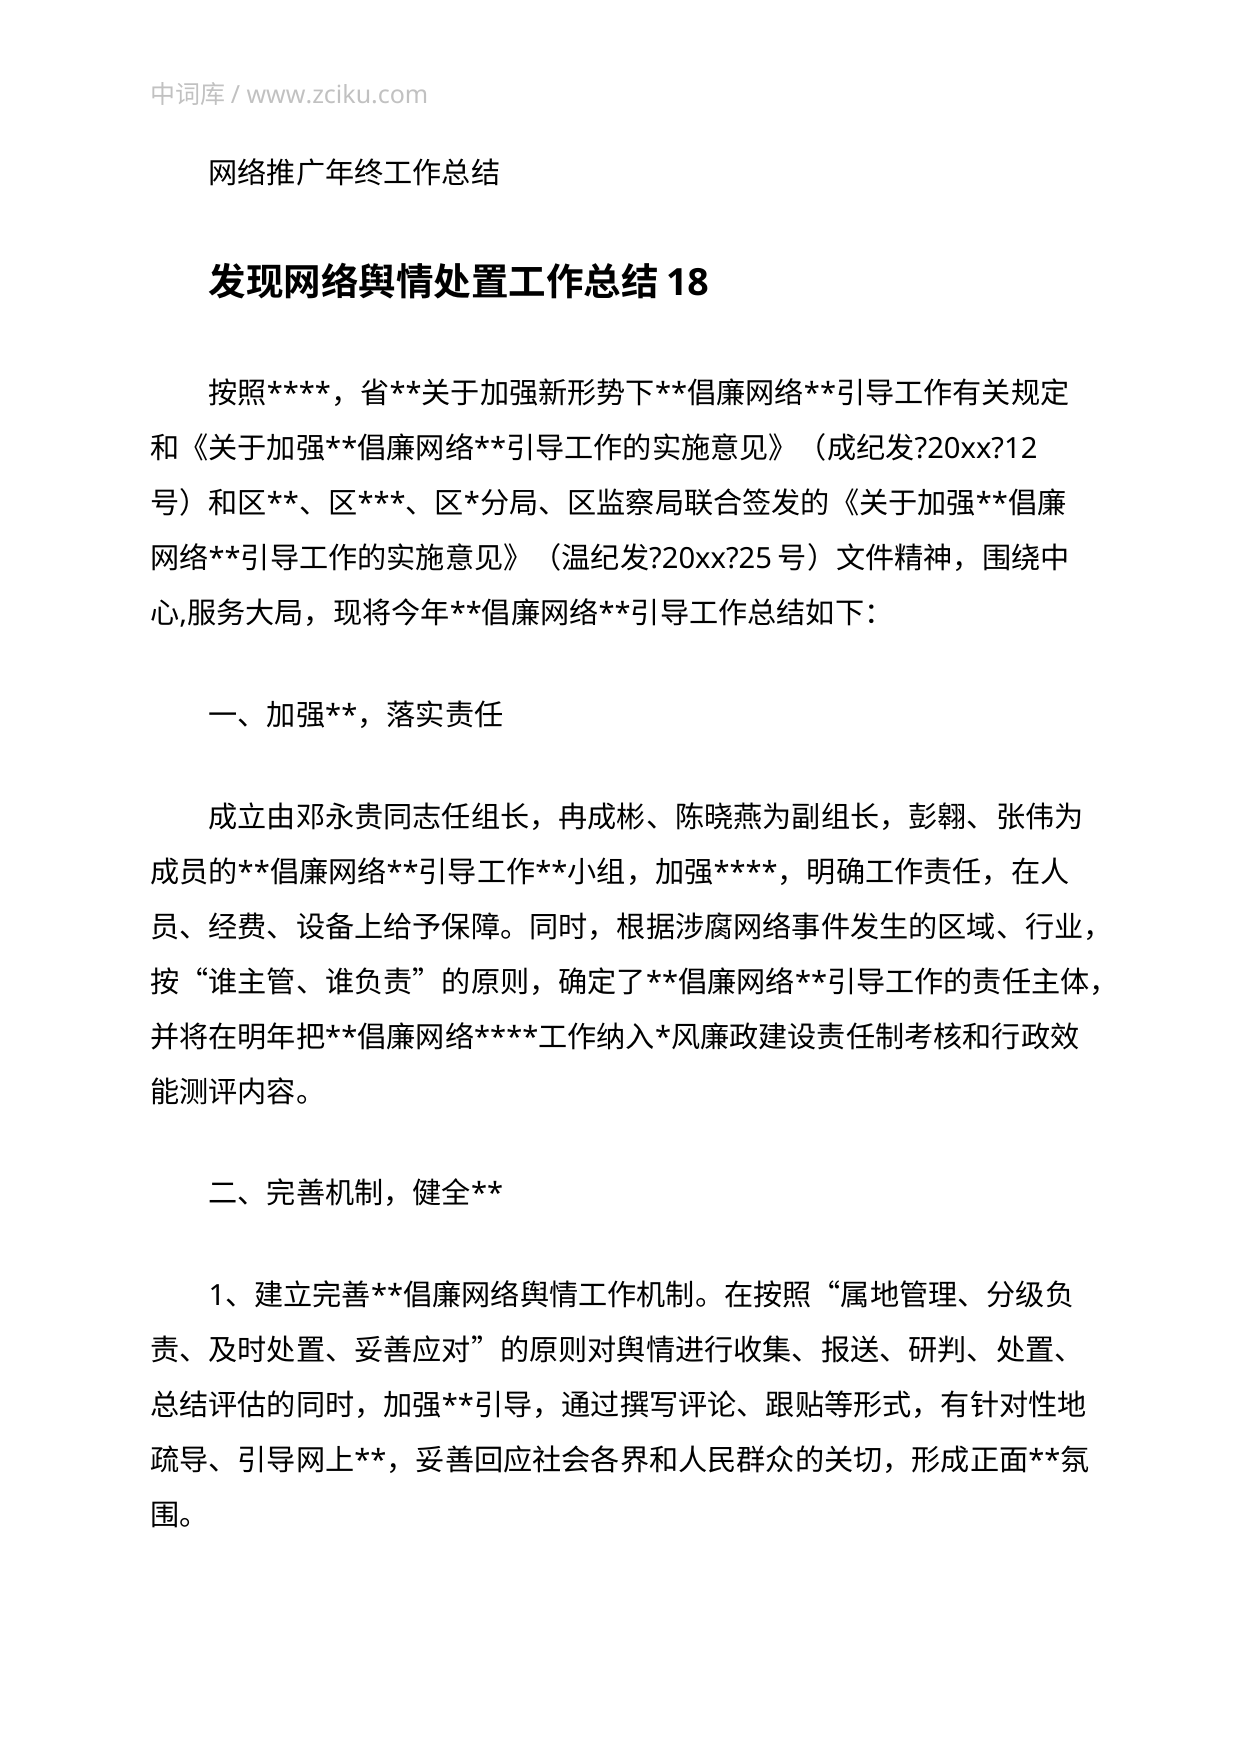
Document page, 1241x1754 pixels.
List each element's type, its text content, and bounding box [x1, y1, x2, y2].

text 按照****，省**关于加强新形势下**倡廉网络**引导工作有关规定和《关于加强**倡廉网络**引导工作的实施意见》（成纪发?20xx?12号）和区**、区***、区*分局、区监察局联合签发的《关于加强**倡廉网络**引导工作的实施意见》（温纪发?20xx?25号）文件精神，围绕中心,服务大局，现将今年**倡廉网络**引导工作总结如下： [150, 369, 1090, 632]
text 一、加强**，落实责任 [150, 691, 1090, 734]
text 二、完善机制，健全** [150, 1170, 1090, 1212]
text 网络推广年终工作总结 [150, 150, 1090, 192]
text 发现网络舆情处置工作总结18 [150, 252, 1090, 306]
text 1、建立完善**倡廉网络舆情工作机制。在按照“属地管理、分级负责、及时处置、妥善应对”的原则对舆情进行收集、报送、研判、处置、总结评估的同时，加强**引导，通过撰写评论、跟贴等形式，有针对性地疏导、引导网上**，妥善回应社会各界和人民群众的关切，形成正面**氛围。 [150, 1272, 1090, 1534]
text 成立由邓永贵同志任组长，冉成彬、陈晓燕为副组长，彭翱、张伟为成员的**倡廉网络**引导工作**小组，加强****，明确工作责任，在人员、经费、设备上给予保障。同时，根据涉腐网络事件发生的区域、行业，按“谁主管、谁负责”的原则，确定了**倡廉网络**引导工作的责任主体，并将在明年把**倡廉网络****工作纳入*风廉政建设责任制考核和行政效能测评内容。 [150, 793, 1090, 1110]
